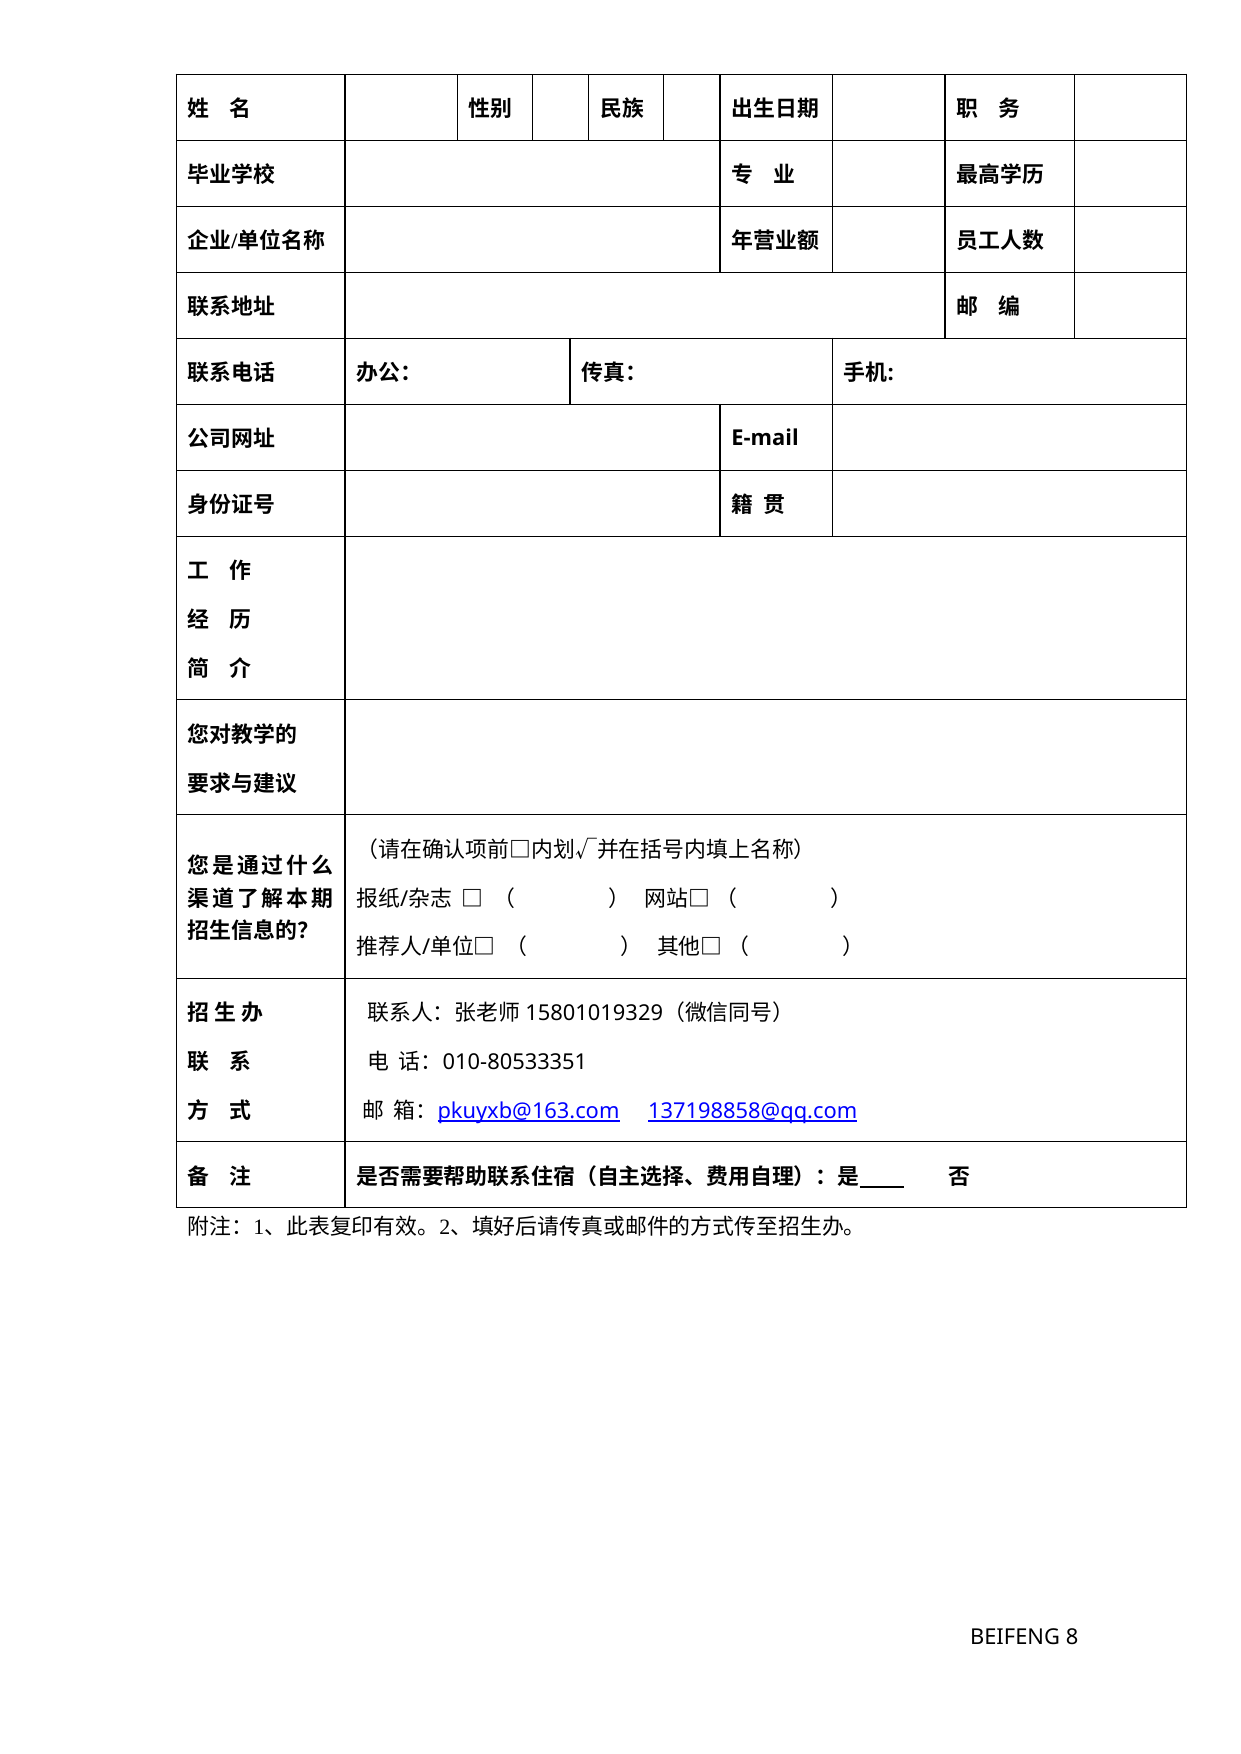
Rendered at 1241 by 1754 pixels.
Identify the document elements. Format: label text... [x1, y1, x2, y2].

table_cell 公司网址 [177, 405, 344, 470]
table_cell [346, 537, 1186, 699]
table_cell [346, 405, 719, 470]
table_cell 身份证号 [177, 471, 344, 536]
table_cell 最高学历 [946, 141, 1074, 206]
table_cell 籍 贯 [721, 471, 832, 536]
table_cell 传真： [571, 339, 832, 404]
table_cell [346, 700, 1186, 814]
table_cell 招 生 办 联 系 方 式 [177, 979, 344, 1141]
table_cell 工 作 经 历 简 介 [177, 537, 344, 699]
table_cell 联系人：张老师 15801019329（微信同号） 电 话：010-80533351 邮 箱：pkuyxb@163.com 137198858@qq.com [346, 979, 1186, 1141]
table_header 民族 [589, 75, 663, 139]
table_header 职 务 [946, 75, 1074, 139]
table_cell 专 业 [721, 141, 832, 206]
table_cell 您对教学的 要求与建议 [177, 700, 344, 814]
table_header 性别 [458, 75, 532, 139]
table_cell [1075, 273, 1186, 338]
table_cell 是否需要帮助联系住宿（自主选择、费用自理）：是 否 [346, 1142, 1186, 1207]
text 附注：1、此表复印有效。2、填好后请传真或邮件的方式传至招生办。 [187, 1208, 1078, 1241]
table_cell [833, 141, 944, 206]
table_cell [346, 141, 719, 206]
table_header [533, 75, 588, 139]
table_cell 备 注 [177, 1142, 344, 1207]
table_cell （请在确认项前□内划√并在括号内填上名称） 报纸/杂志 □ （ ） 网站□ （ ） 推荐人/单位□ （ ） 其他□ （ ） [346, 815, 1186, 978]
table_cell [833, 207, 944, 272]
table_header 出生日期 [721, 75, 832, 139]
table_cell [833, 405, 1186, 470]
table_header [833, 75, 944, 139]
table_cell 员工人数 [946, 207, 1074, 272]
table_cell 您是通过什么渠道了解本期招生信息的？ [177, 815, 344, 978]
table_cell E-mail [721, 405, 832, 470]
table_cell [833, 471, 1186, 536]
table_header [664, 75, 719, 139]
table_header [346, 75, 457, 139]
table_cell [346, 273, 944, 338]
table_cell 毕业学校 [177, 141, 344, 206]
table_header [1075, 75, 1186, 139]
table_cell [1075, 207, 1186, 272]
table_cell 年营业额 [721, 207, 832, 272]
table_cell 手机: [833, 339, 1186, 404]
table_cell 企业/单位名称 [177, 207, 344, 272]
table_cell [346, 207, 719, 272]
table_cell 联系地址 [177, 273, 344, 338]
table_cell 联系电话 [177, 339, 344, 404]
table_cell [1075, 141, 1186, 206]
table_header 姓 名 [177, 75, 344, 139]
table_cell [346, 471, 719, 536]
table_cell 邮 编 [946, 273, 1074, 338]
table_cell 办公： [346, 339, 569, 404]
